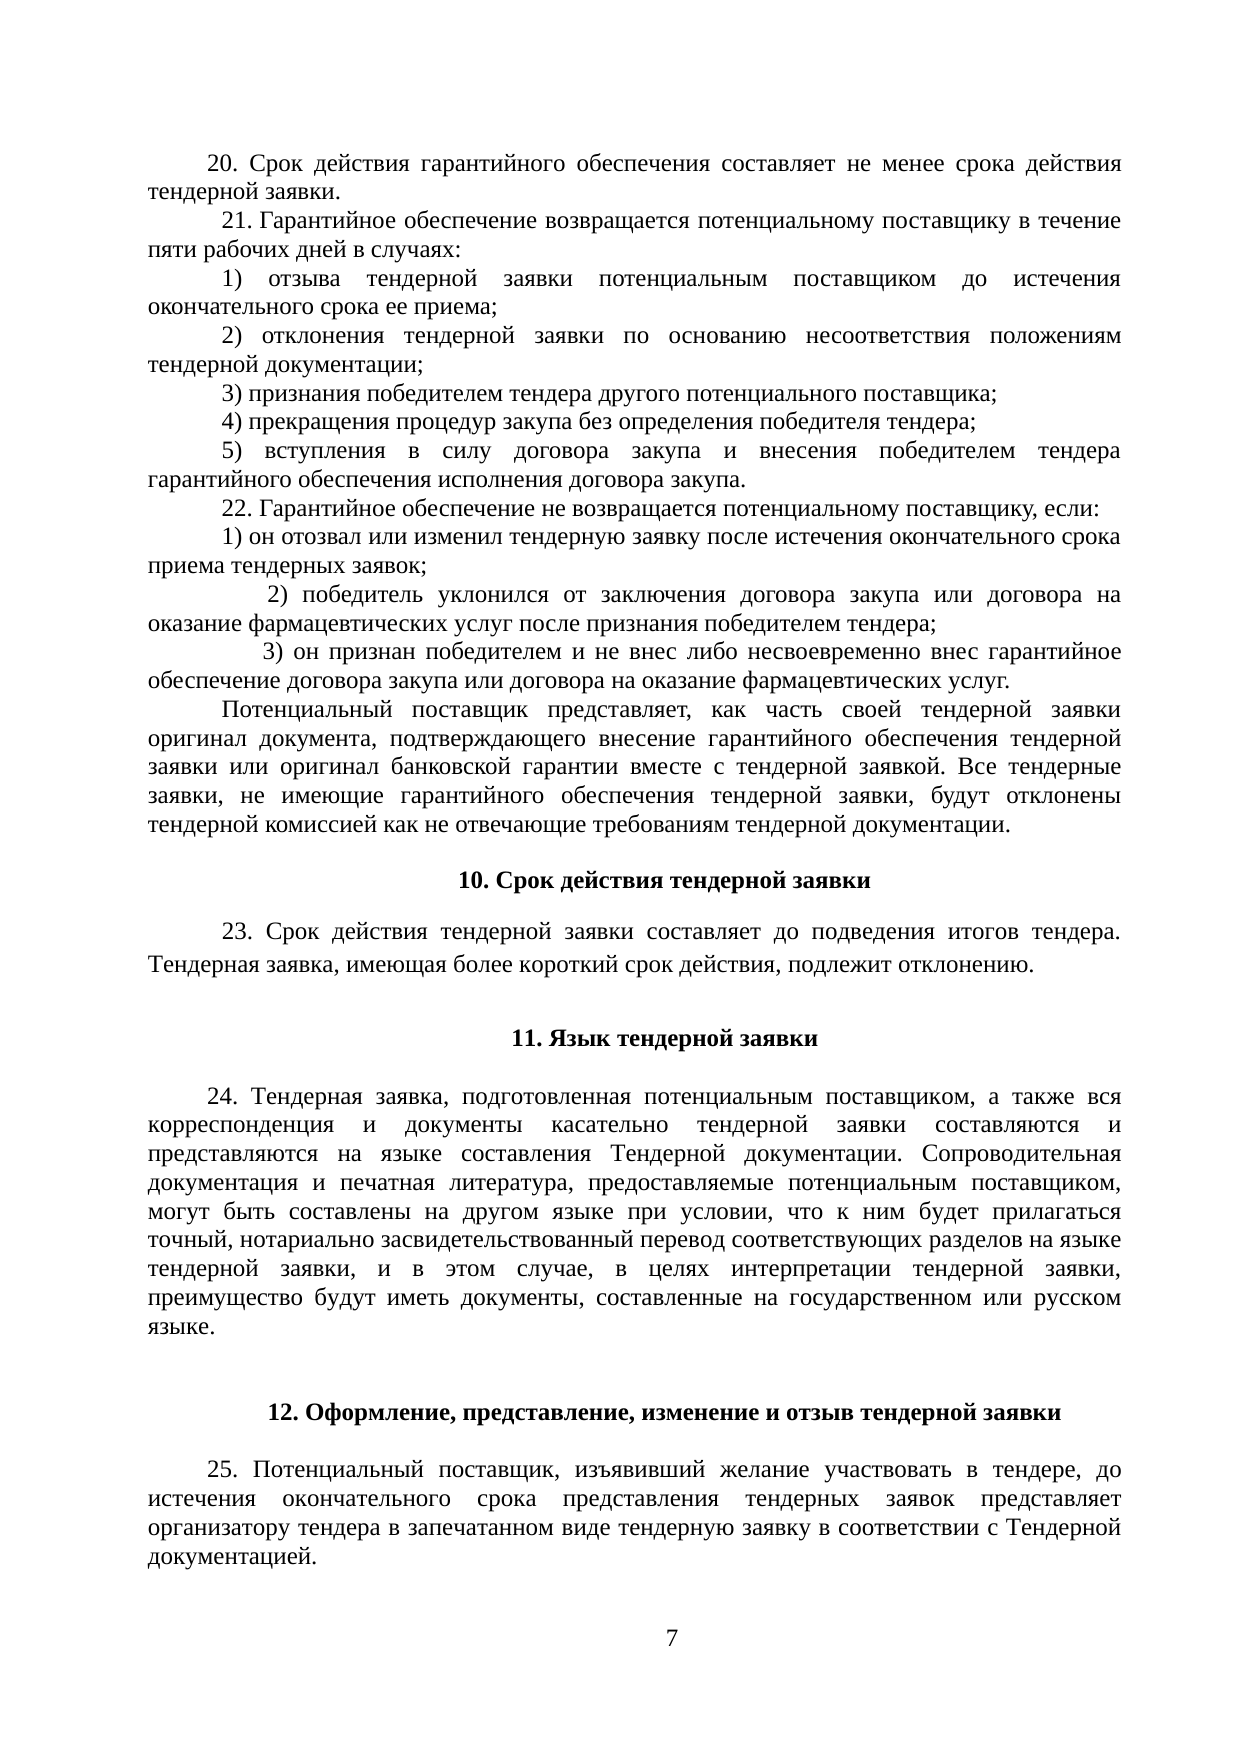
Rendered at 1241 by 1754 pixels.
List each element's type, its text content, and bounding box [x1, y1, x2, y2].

text 21. Гарантийное обеспечение возвращается потенциальному поставщику в течение пяти рабочих дней в случаях: [148, 205, 1122, 263]
text 1) он отозвал или изменил тендерную заявку после истечения окончательного срока приема тендерных заявок; [148, 521, 1122, 579]
text 23. Срок действия тендерной заявки составляет до подведения итогов тендера. Тендерная заявка, имеющая более короткий срок действия, подлежит отклонению. [148, 916, 1122, 978]
text 22. Гарантийное обеспечение не возвращается потенциальному поставщику, если: [148, 493, 1122, 521]
text 2) отклонения тендерной заявки по основанию несоответствия положениям тендерной документации; [148, 320, 1122, 378]
text 10. Срок действия тендерной заявки [148, 866, 1122, 894]
text Потенциальный поставщик представляет, как часть своей тендерной заявки оригинал документа, подтверждающего внесение гарантийного обеспечения тендерной заявки или оригинал банковской гарантии вместе с тендерной заявкой. Все тендерные заявки, не имеющие гарантийного обеспечения тендерной заявки, будут отклонены тендерной комиссией как не отвечающие требованиям тендерной документации. [148, 694, 1122, 838]
text 3) признания победителем тендера другого потенциального поставщика; [148, 378, 1122, 406]
text 12. Оформление, представление, изменение и отзыв тендерной заявки [148, 1397, 1122, 1426]
text 4) прекращения процедур закупа без определения победителя тендера; [148, 406, 1122, 435]
list 20. Срок действия гарантийного обеспечения составляет не менее срока действия тендерной заявки. [148, 148, 1122, 205]
text 1) отзыва тендерной заявки потенциальным поставщиком до истечения окончательного срока ее приема; [148, 263, 1122, 320]
text 3) он признан победителем и не внес либо несвоевременно внес гарантийное обеспечение договора закупа или договора на оказание фармацевтических услуг. [148, 636, 1122, 694]
text 11. Язык тендерной заявки [148, 1023, 1122, 1052]
text 5) вступления в силу договора закупа и внесения победителем тендера гарантийного обеспечения исполнения договора закупа. [148, 435, 1122, 493]
text 2) победитель уклонился от заключения договора закупа или договора на оказание фармацевтических услуг после признания победителем тендера; [148, 579, 1122, 636]
text 25. Потенциальный поставщик, изъявивший желание участвовать в тендере, до истечения окончательного срока представления тендерных заявок представляет организатору тендера в запечатанном виде тендерную заявку в соответствии с Тендерной документацией. [148, 1454, 1122, 1569]
text 24. Тендерная заявка, подготовленная потенциальным поставщиком, а также вся корреспонденция и документы касательно тендерной заявки составляются и представляются на языке составления Тендерной документации. Сопроводительная документация и печатная литература, предоставляемые потенциальным поставщиком, могут быть составлены на другом языке при условии, что к ним будет прилагаться точный, нотариально засвидетельствованный перевод соответствующих разделов на языке тендерной заявки, и в этом случае, в целях интерпретации тендерной заявки, преимущество будут иметь документы, составленные на государственном или русском языке. [148, 1081, 1122, 1339]
